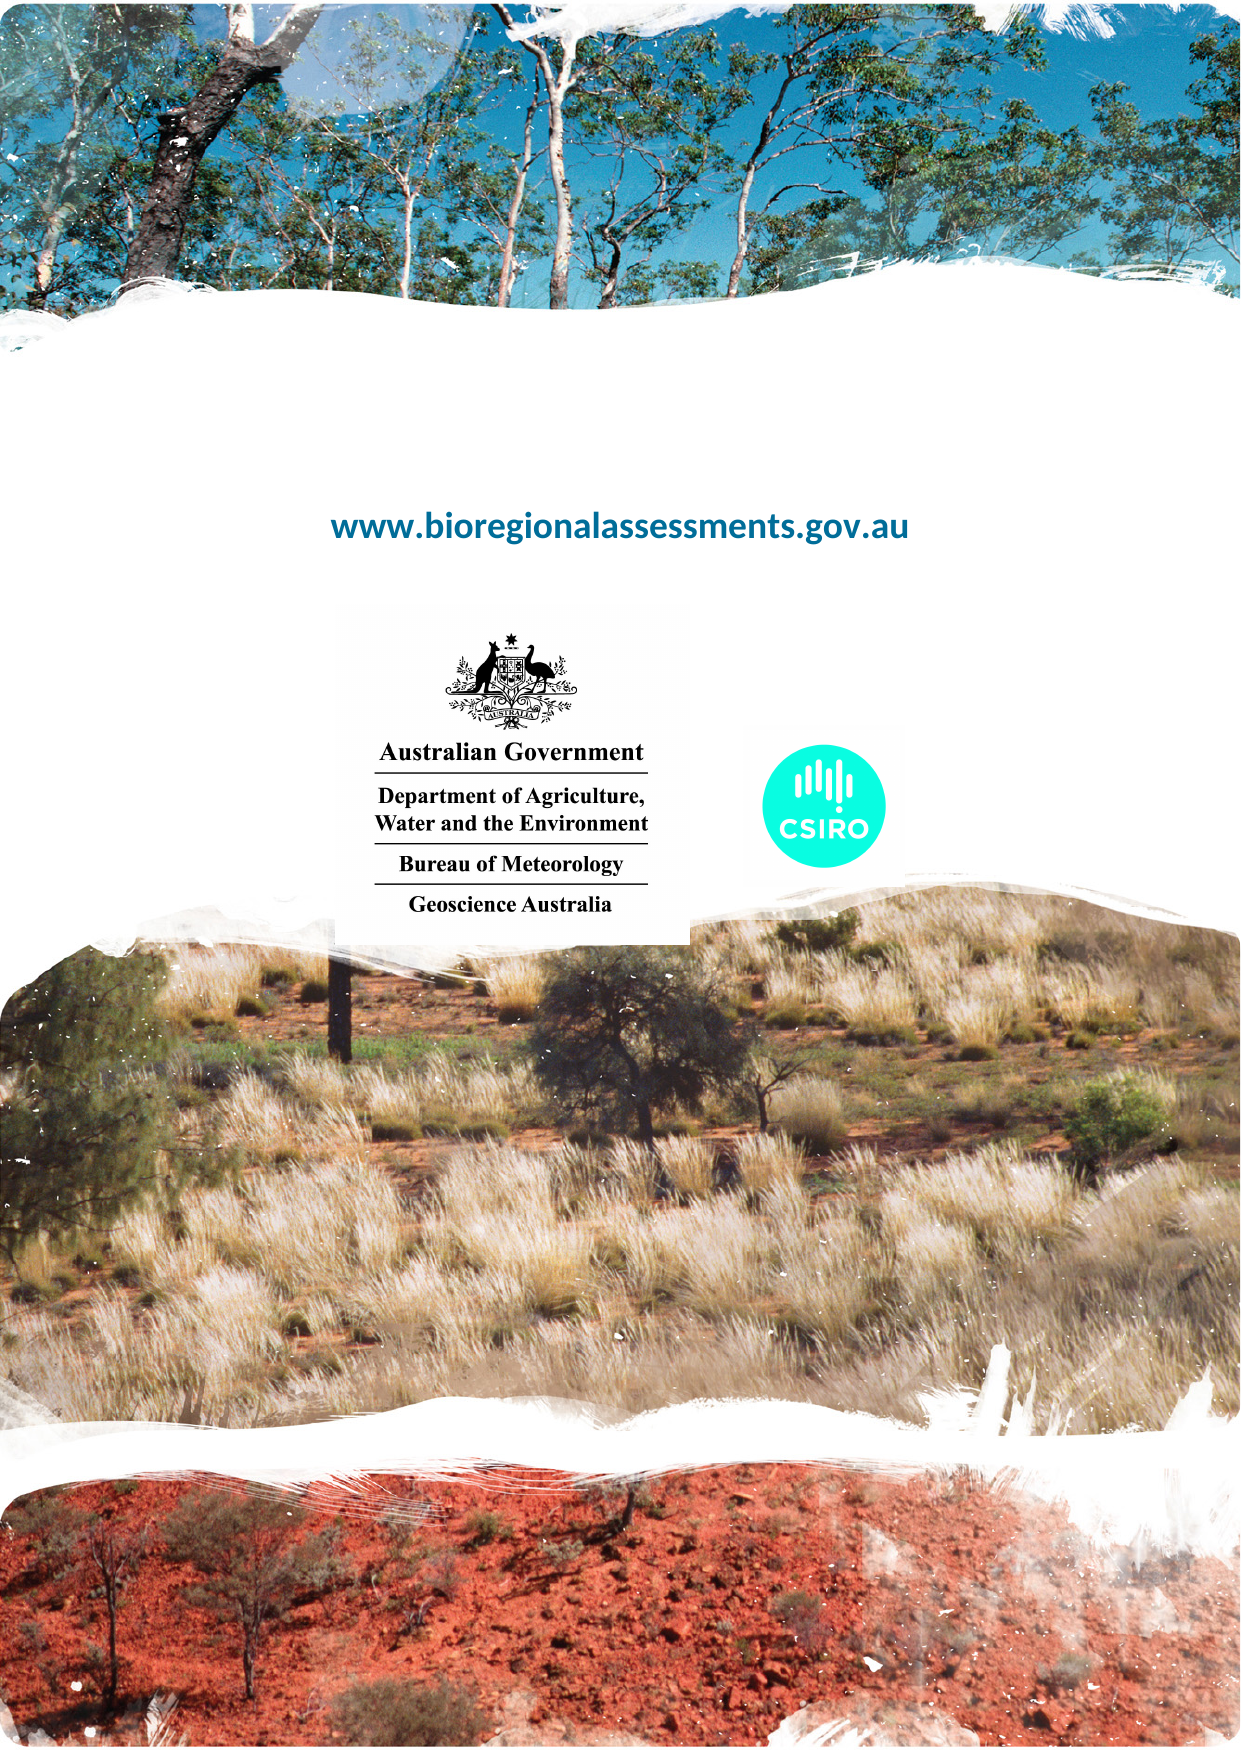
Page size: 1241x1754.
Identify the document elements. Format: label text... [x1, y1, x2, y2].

text www.bioregionalassessments.gov.au [118, 502, 1122, 548]
picture [0, 0, 1241, 385]
picture [0, 604, 1241, 1750]
